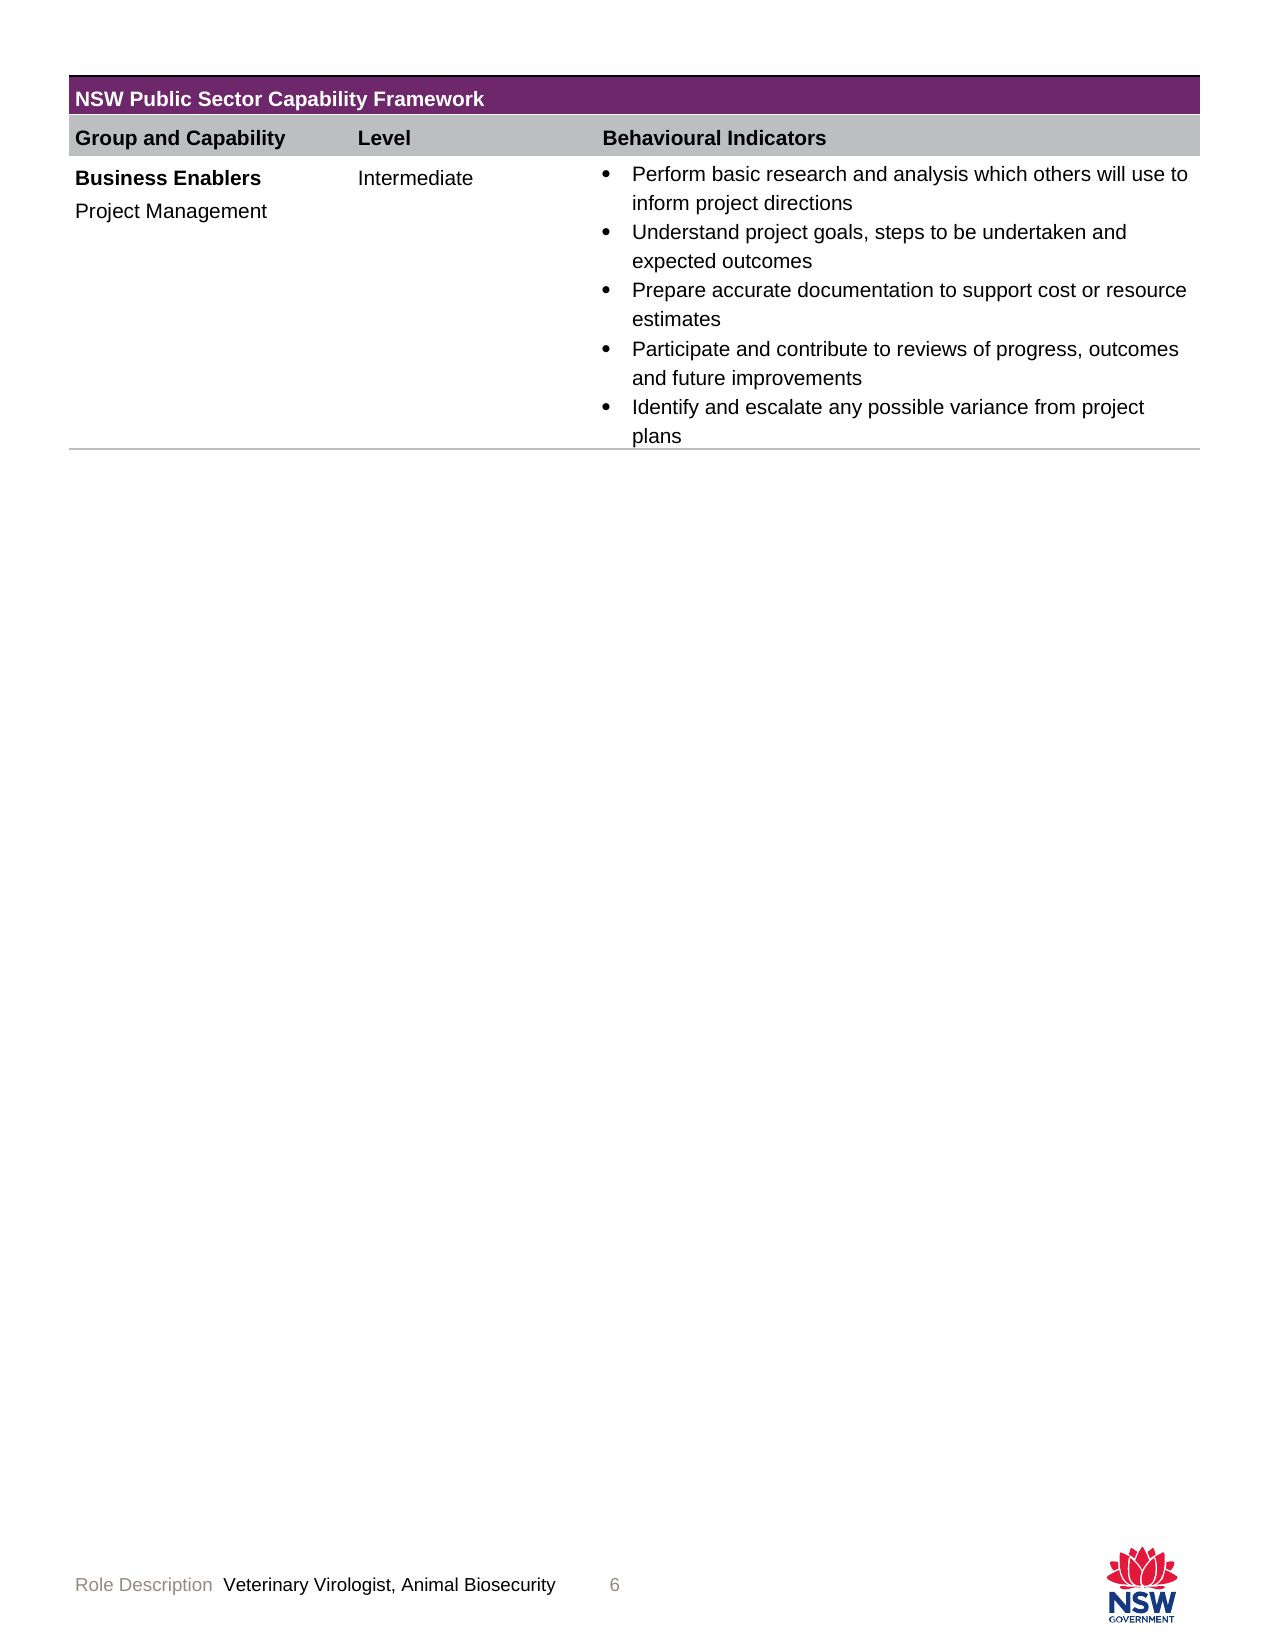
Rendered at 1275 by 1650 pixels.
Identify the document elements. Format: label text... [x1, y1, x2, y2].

table_cell Perform basic research and analysis which others will use to inform project directions Understand project goals, steps to be undertaken and expected outcomes Prepare accurate documentation to support cost or resource estimates Participate and contribute to reviews of progress, outcomes and future improvements Identify and escalate any possible variance from project plans [596, 156, 1200, 448]
table_cell Group and Capability [69, 117, 352, 154]
table_cell Behavioural Indicators [596, 117, 1200, 154]
table_cell Business Enablers Project Management [69, 156, 352, 448]
table_cell Intermediate [352, 156, 596, 448]
table_cell Level [352, 117, 596, 154]
table_header NSW Public Sector Capability Framework [69, 77, 1200, 114]
